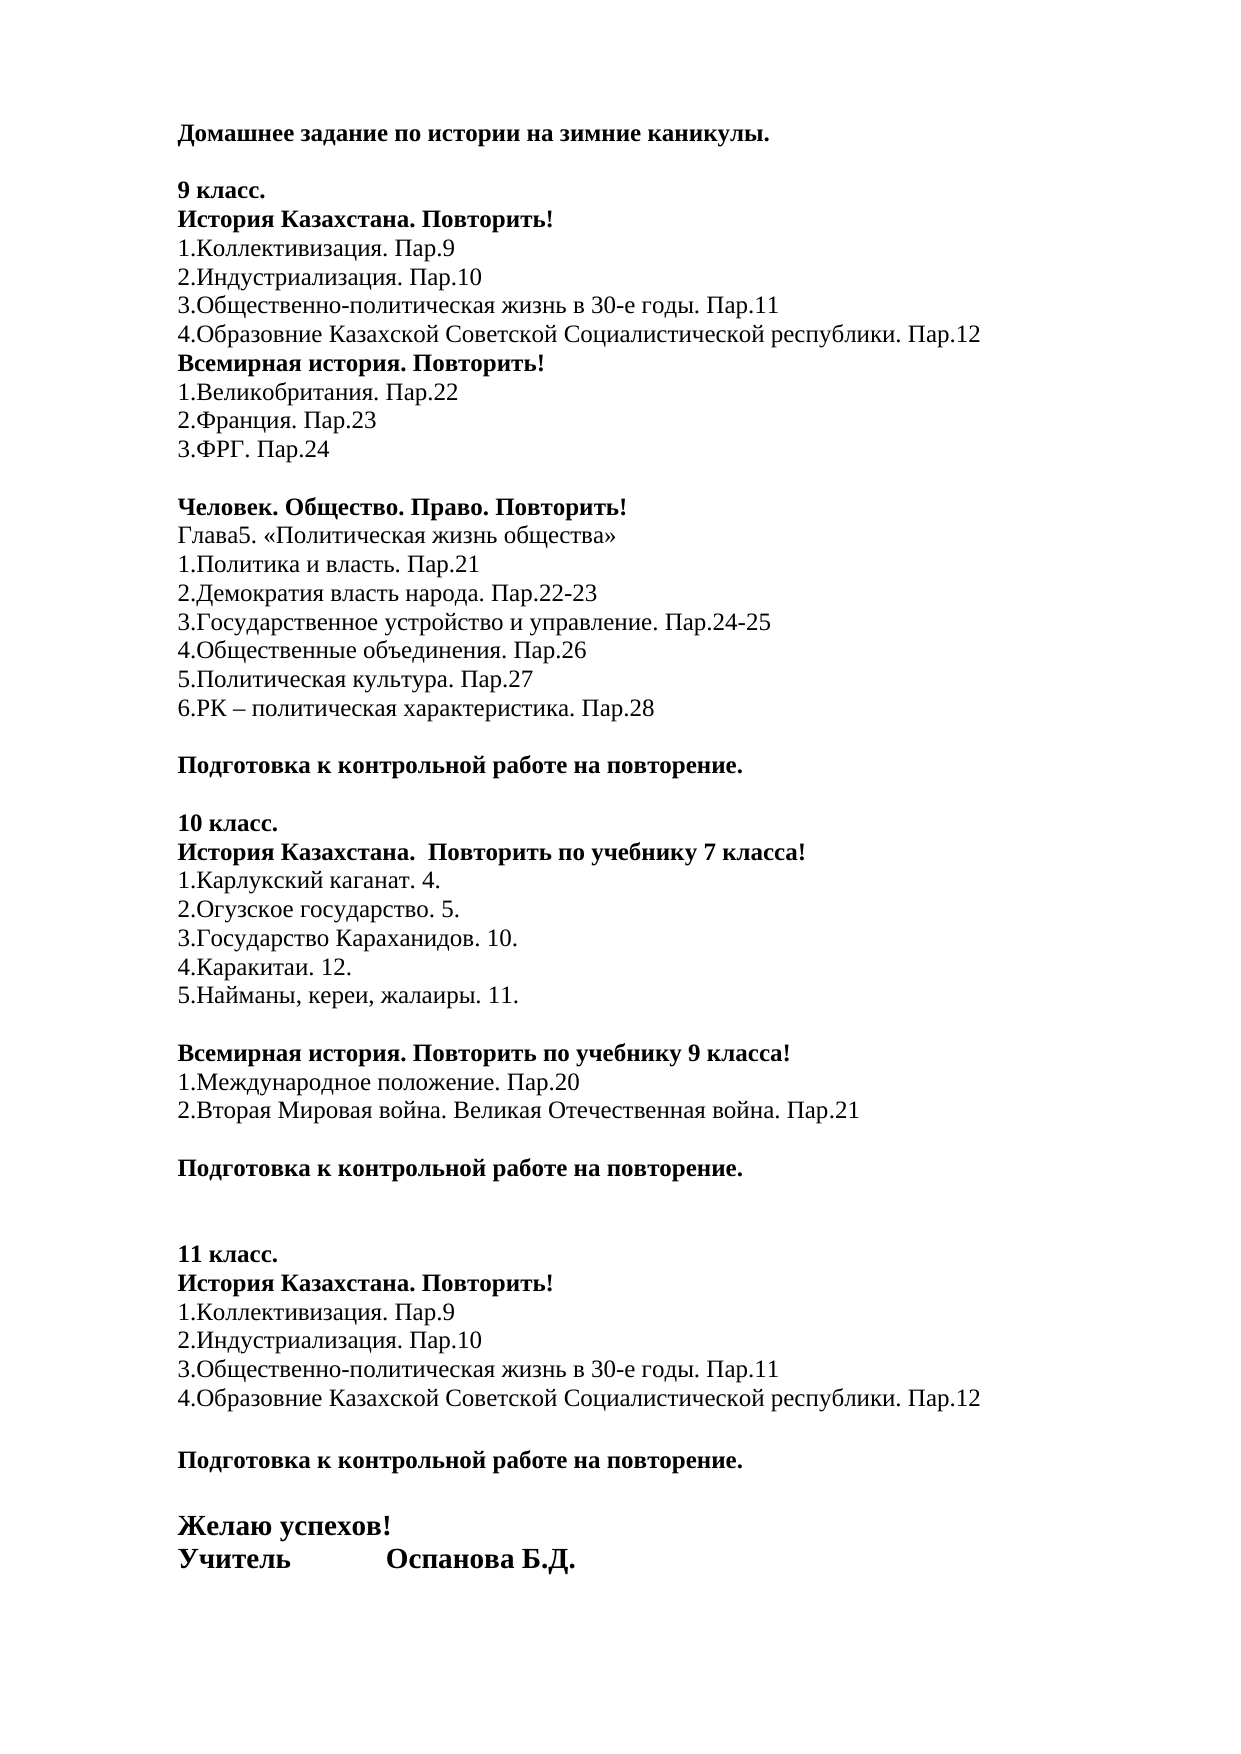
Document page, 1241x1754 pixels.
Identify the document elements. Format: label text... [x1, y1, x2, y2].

text Домашнее задание по истории на зимние каникулы. [177, 118, 1152, 147]
text 1.Коллективизация. Пар.9 [177, 233, 1152, 262]
text Подготовка к контрольной работе на повторение. [177, 751, 1152, 779]
text 1.Карлукский каганат. 4. [177, 866, 1152, 894]
text Подготовка к контрольной работе на повторение. [177, 1153, 1152, 1182]
text Глава5. «Политическая жизнь общества» [177, 521, 1152, 549]
text 3.Общественно-политическая жизнь в 30-е годы. Пар.11 [177, 1354, 1152, 1383]
text 1.Великобритания. Пар.22 [177, 377, 1152, 406]
text 2.Индустриализация. Пар.10 [177, 262, 1152, 291]
text 5.Политическая культура. Пар.27 [177, 664, 1152, 693]
text 1.Международное положение. Пар.20 [177, 1067, 1152, 1096]
text 1.Коллективизация. Пар.9 [177, 1297, 1152, 1326]
text 4.Каракитаи. 12. [177, 952, 1152, 981]
text 6.РК – политическая характеристика. Пар.28 [177, 693, 1152, 722]
text 4.Образовние Казахской Советской Социалистической республики. Пар.12 [177, 319, 1152, 348]
text 11 класс. [177, 1239, 1152, 1268]
text 2.Франция. Пар.23 [177, 406, 1152, 434]
text 9 класс. [177, 176, 1152, 204]
text Желаю успехов! [177, 1508, 1152, 1541]
text 2.Демократия власть народа. Пар.22-23 [177, 578, 1152, 607]
text Всемирная история. Повторить! [177, 348, 1152, 377]
text 3.ФРГ. Пар.24 [177, 434, 1152, 463]
text 3.Общественно-политическая жизнь в 30-е годы. Пар.11 [177, 291, 1152, 319]
text 10 класс. [177, 808, 1152, 837]
text 2.Огузское государство. 5. [177, 894, 1152, 923]
text 2.Вторая Мировая война. Великая Отечественная война. Пар.21 [177, 1096, 1152, 1124]
text Всемирная история. Повторить по учебнику 9 класса! [177, 1038, 1152, 1067]
text История Казахстана. Повторить! [177, 1268, 1152, 1297]
text Человек. Общество. Право. Повторить! [177, 492, 1152, 521]
text 2.Индустриализация. Пар.10 [177, 1326, 1152, 1354]
text 4.Образовние Казахской Советской Социалистической республики. Пар.12 [177, 1383, 1152, 1412]
text Учитель Оспанова Б.Д. [177, 1541, 1152, 1575]
text Подготовка к контрольной работе на повторение. [177, 1445, 1152, 1474]
text 1.Политика и власть. Пар.21 [177, 549, 1152, 578]
text История Казахстана. Повторить по учебнику 7 класса! [177, 837, 1152, 866]
text 3.Государственное устройство и управление. Пар.24-25 [177, 607, 1152, 636]
text 5.Найманы, кереи, жалаиры. 11. [177, 981, 1152, 1009]
text 3.Государство Караханидов. 10. [177, 923, 1152, 952]
text История Казахстана. Повторить! [177, 204, 1152, 233]
text 4.Общественные объединения. Пар.26 [177, 636, 1152, 664]
